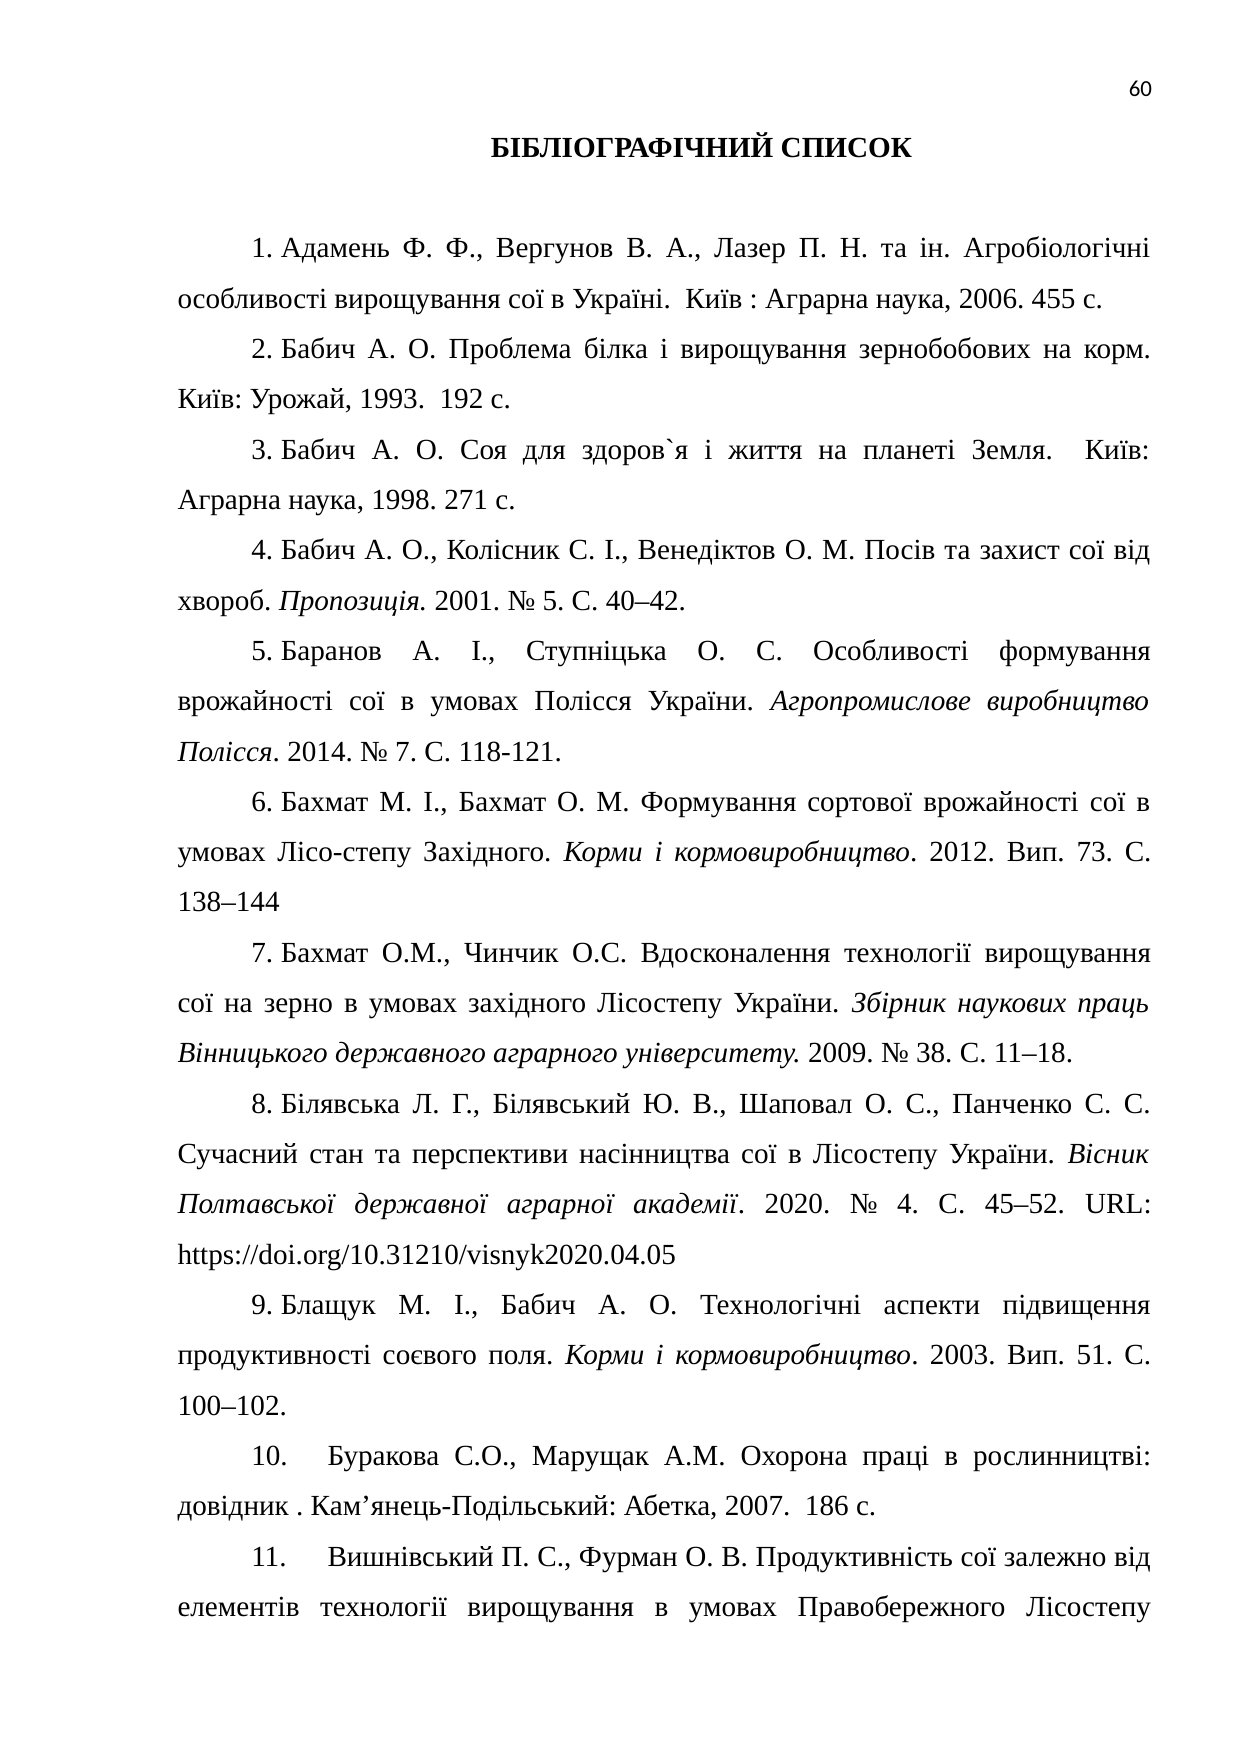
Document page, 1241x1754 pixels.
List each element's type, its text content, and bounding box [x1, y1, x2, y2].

text БІБЛІОГРАФІЧНИЙ СПИСОК [177, 130, 1152, 163]
list Бахмат М. І., Бахмат О. М. Формування сортової врожайності сої в умовах Лісо-степу Західного. Корми і кормовиробництво. 2012. Вип. 73. С. 138–144 [177, 784, 1152, 918]
list Буракова С.О., Марущак А.М. Охорона праці в рослинництві: довідник . Кам’янець-Подільський: Абетка, 2007. 186 с. [177, 1438, 1152, 1522]
list Адамень Ф. Ф., Вергунов В. А., Лазер П. Н. та ін. Агробіологічні особливості вирощування сої в Україні. Київ : Аграрна наука, 2006. 455 с. [177, 231, 1152, 314]
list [177, 1539, 1152, 1622]
list Блащук М. І., Бабич А. О. Технологічні аспекти підвищення продуктивності соєвого поля. Корми і кормовиробництво. 2003. Вип. 51. С. 100–102. [177, 1287, 1152, 1421]
list Бабич А. О. Соя для здоров`я і життя на планеті Земля. Київ: Аграрна наука, 1998. 271 с. [177, 432, 1152, 516]
list Бахмат О.М., Чинчик О.С. Вдосконалення технології вирощування сої на зерно в умовах західного Лісостепу України. Збірник наукових праць Вінницького державного аграрного університету. 2009. № 38. C. 11–18. [177, 935, 1152, 1069]
list Бабич А. О. Проблема білка і вирощування зернобобових на корм. Київ: Урожай, 1993. 192 с. [177, 331, 1152, 415]
list Білявська Л. Г., Білявський Ю. В., Шаповал О. С., Панченко С. С. Сучасний стан та перспективи насінництва сої в Лісостепу України. Вісник Полтавської державної аграрної академії. 2020. № 4. С. 45–52. URL: https://doi.org/10.31210/visnyk2020.04.05 [177, 1086, 1152, 1270]
list Баранов А. І., Ступніцька О. С. Особливості формування врожайності сої в умовах Полісся України. Агропромислове виробництво Полісся. 2014. № 7. С. 118-121. [177, 633, 1152, 767]
list Бабич А. О., Колісник С. І., Венедіктов О. М. Посів та захист сої від хвороб. Пропозиція. 2001. № 5. С. 40–42. [177, 532, 1152, 616]
